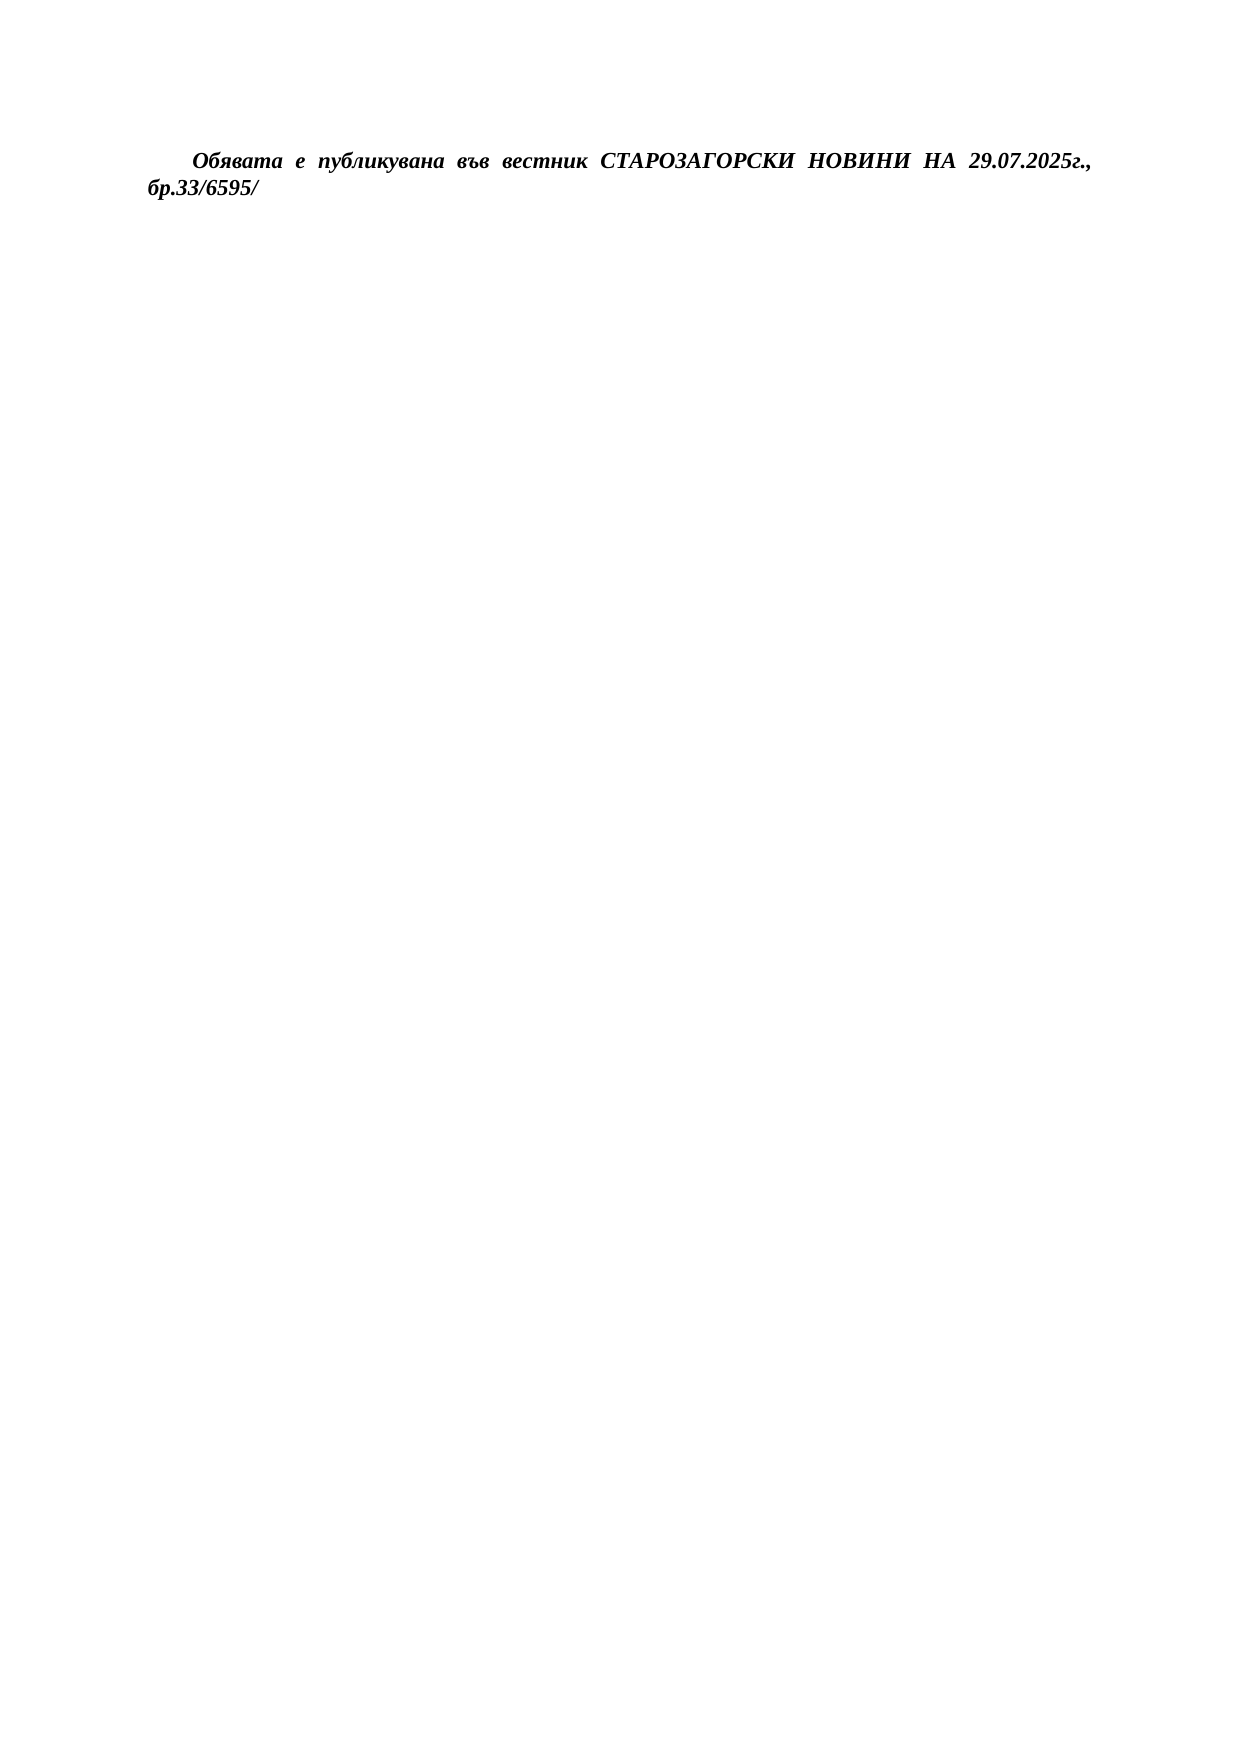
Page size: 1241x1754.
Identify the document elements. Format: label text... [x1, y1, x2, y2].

text Обявата е публикувана във вестник СТАРОЗАГОРСКИ НОВИНИ НА 29.07.2025г., бр.33/6595/ [148, 148, 1093, 200]
